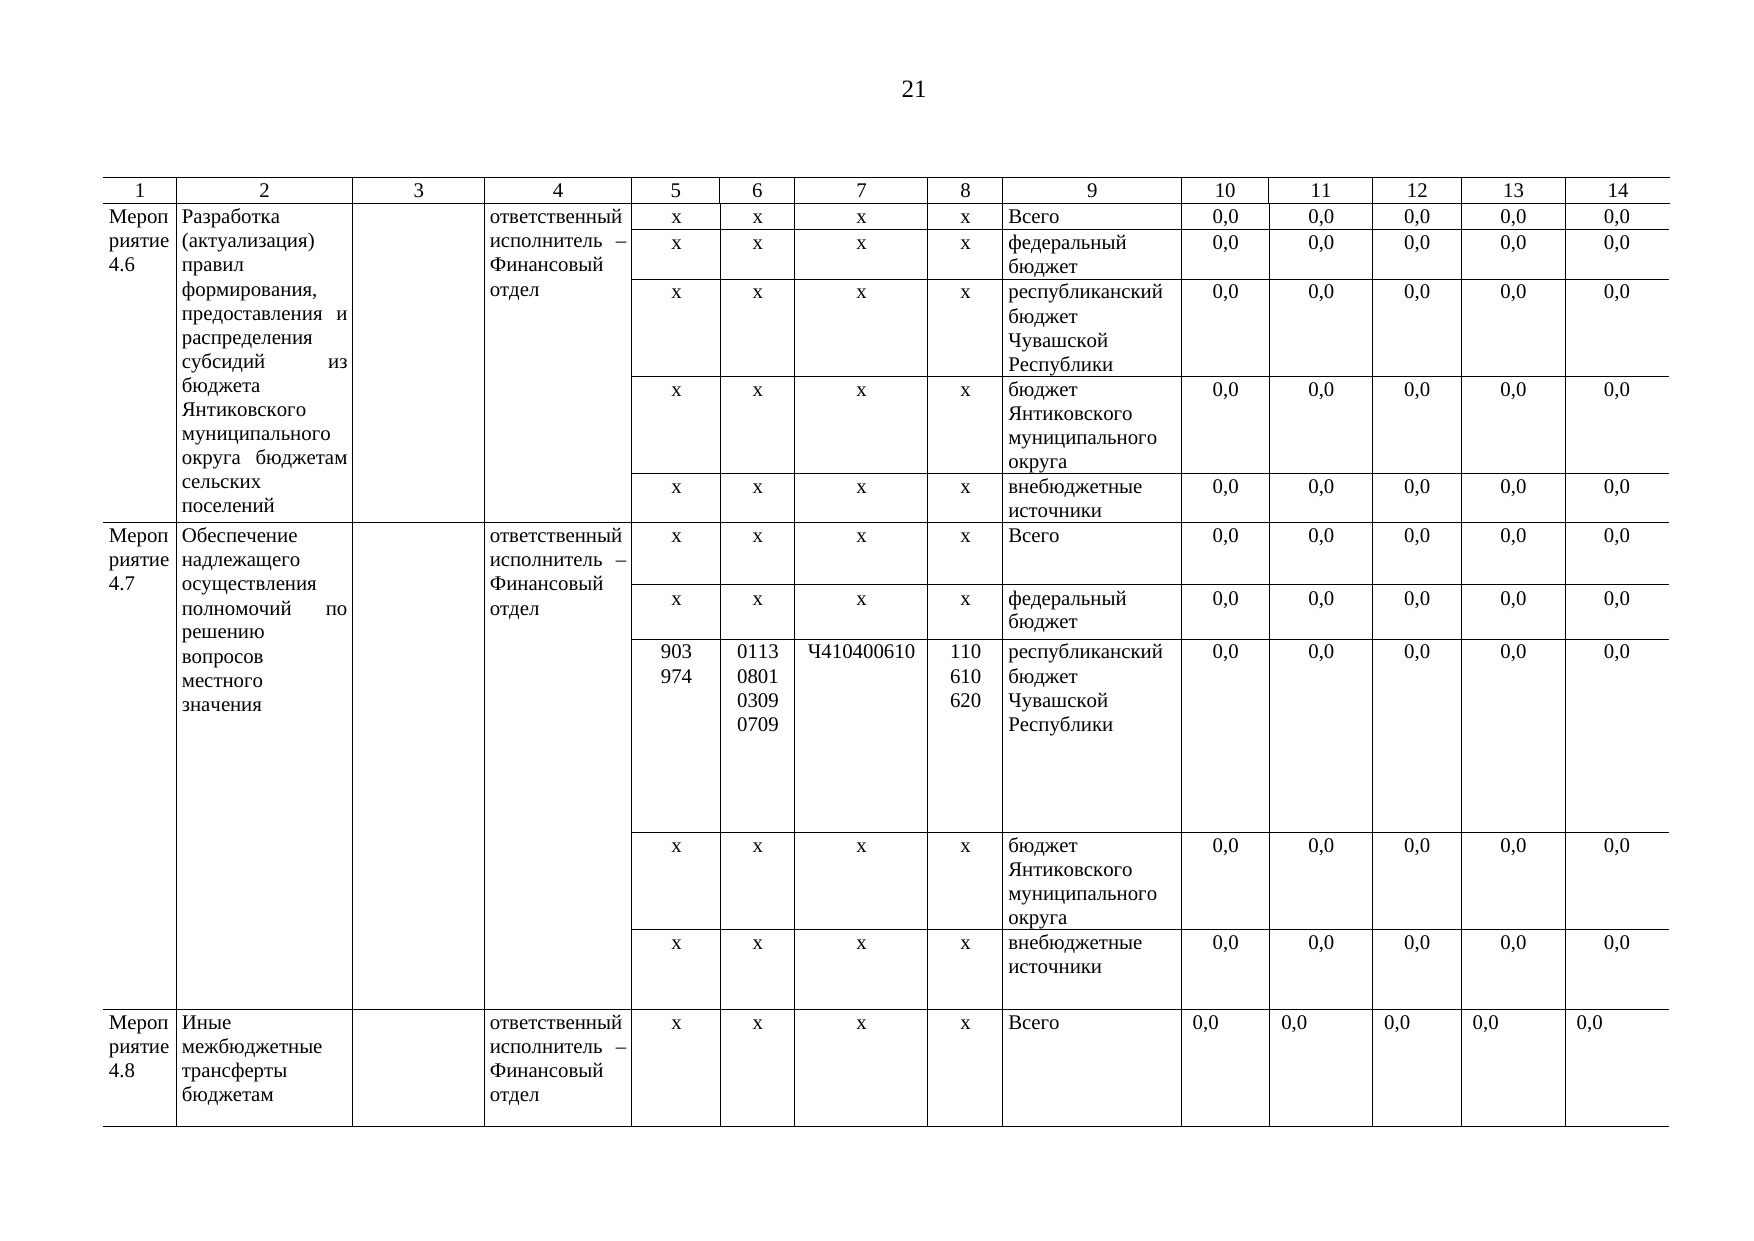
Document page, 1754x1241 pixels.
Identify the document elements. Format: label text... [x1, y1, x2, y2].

table_cell х [795, 204, 927, 229]
table_header 7 [795, 178, 927, 203]
table_header 13 [1462, 178, 1565, 203]
table_cell х [795, 474, 927, 522]
table_cell Мероприятие 4.7 [103, 523, 176, 1009]
table_header 2 [177, 178, 352, 203]
table_cell Мероприятие 4.8 [103, 1010, 176, 1126]
table_cell 903 974 [632, 640, 720, 832]
table_cell 0,0 [1462, 230, 1565, 278]
table_cell х [721, 585, 794, 638]
table_cell 0,0 [1182, 523, 1269, 584]
table_cell 0,0 [1566, 833, 1668, 929]
table_cell х [632, 377, 720, 473]
table_cell 0,0 [1462, 523, 1565, 584]
table_cell 0,0 [1566, 377, 1668, 473]
table_cell х [795, 280, 927, 376]
table_cell х [721, 523, 794, 584]
table_cell х [721, 204, 794, 229]
table_cell х [632, 1010, 720, 1126]
table_cell х [795, 523, 927, 584]
table_cell внебюджетные источники [1003, 474, 1181, 522]
table_cell 0,0 [1566, 585, 1668, 638]
table_cell х [632, 833, 720, 929]
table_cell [485, 1010, 631, 1126]
table_cell внебюджетные источники [1003, 930, 1181, 1009]
table_cell 0,0 [1182, 585, 1269, 638]
table_cell 0,0 [1182, 1010, 1269, 1126]
table_cell 0,0 [1462, 204, 1565, 229]
table_cell 0,0 [1373, 204, 1461, 229]
table_cell х [928, 833, 1002, 929]
table_cell федеральный бюджет [1003, 230, 1181, 278]
table_cell 0,0 [1373, 377, 1461, 473]
table_cell 0,0 [1373, 930, 1461, 1009]
table_cell х [928, 585, 1002, 638]
table_cell 0,0 [1462, 280, 1565, 376]
table_cell х [721, 930, 794, 1009]
table_cell [353, 1010, 484, 1126]
table_cell 0,0 [1462, 474, 1565, 522]
table_cell х [928, 204, 1002, 229]
table_cell х [721, 230, 794, 278]
table_cell 0,0 [1566, 640, 1668, 832]
table_cell 0,0 [1566, 1010, 1668, 1126]
table_cell х [928, 377, 1002, 473]
table_cell 0,0 [1373, 1010, 1461, 1126]
table_cell х [795, 833, 927, 929]
table_cell 0,0 [1270, 640, 1372, 832]
table_cell х [928, 523, 1002, 584]
table_cell 0,0 [1373, 523, 1461, 584]
table_cell Всего [1003, 1010, 1181, 1126]
table_cell х [721, 280, 794, 376]
table_cell 0,0 [1373, 280, 1461, 376]
table_cell 0,0 [1566, 523, 1668, 584]
table_cell [353, 523, 484, 1009]
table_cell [1003, 280, 1181, 376]
table_cell 0,0 [1182, 474, 1269, 522]
table_cell 0,0 [1270, 1010, 1372, 1126]
table_cell 0,0 [1270, 204, 1372, 229]
table_cell Всего [1003, 204, 1181, 229]
table_header 6 [720, 178, 794, 203]
table_cell 0,0 [1462, 377, 1565, 473]
table_cell 0,0 [1270, 523, 1372, 584]
table_cell х [795, 930, 927, 1009]
table_cell х [632, 585, 720, 638]
table_cell 0,0 [1182, 280, 1269, 376]
table_cell 0,0 [1182, 833, 1269, 929]
table_cell х [928, 474, 1002, 522]
table_cell 0,0 [1566, 280, 1668, 376]
table_cell х [928, 930, 1002, 1009]
table_cell х [928, 1010, 1002, 1126]
table_cell Всего [1003, 523, 1181, 584]
table_cell х [721, 833, 794, 929]
table_cell 0,0 [1566, 230, 1668, 278]
table_cell 0,0 [1182, 204, 1269, 229]
table_header 10 [1182, 178, 1268, 203]
table_cell 0,0 [1373, 230, 1461, 278]
table_cell х [928, 280, 1002, 376]
table_header 3 [353, 178, 484, 203]
table_cell 0,0 [1373, 833, 1461, 929]
table_cell 0,0 [1373, 585, 1461, 638]
table_cell х [795, 585, 927, 638]
table_cell Ч410400610 [795, 640, 927, 832]
table_cell х [795, 377, 927, 473]
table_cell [485, 204, 631, 522]
table_cell 0,0 [1566, 930, 1668, 1009]
table_cell 0,0 [1462, 833, 1565, 929]
table_cell х [632, 474, 720, 522]
table_cell Обеспечение надлежащего осуществления полномочий по решению вопросов местного значения [177, 523, 352, 1009]
table_cell х [632, 230, 720, 278]
table_header 11 [1269, 178, 1372, 203]
table_cell федеральный бюджет [1003, 585, 1181, 638]
table_cell 0113 0801 0309 0709 [721, 640, 794, 832]
table_cell 0,0 [1462, 930, 1565, 1009]
table_cell х [721, 1010, 794, 1126]
table_header 8 [928, 178, 1002, 203]
table_cell бюджет Янтиковского муниципального округа [1003, 833, 1181, 929]
table_cell республиканский бюджет Чувашской Республики [1003, 640, 1181, 832]
table_cell Мероприятие 4.6 [103, 204, 176, 522]
table_cell 0,0 [1270, 280, 1372, 376]
table_cell 0,0 [1182, 377, 1269, 473]
table_header 1 [103, 178, 176, 203]
table_cell 0,0 [1182, 640, 1269, 832]
table_cell ответственный исполнитель – Финансовый отдел [485, 523, 631, 1009]
table_cell 0,0 [1182, 930, 1269, 1009]
table_cell 0,0 [1462, 640, 1565, 832]
table_cell 110 610 620 [928, 640, 1002, 832]
table_cell бюджет Янтиковского муниципального округа [1003, 377, 1181, 473]
table_header 14 [1566, 178, 1670, 203]
table_cell [353, 204, 484, 522]
table_header 5 [632, 178, 719, 203]
table_cell 0,0 [1270, 377, 1372, 473]
table_cell х [721, 377, 794, 473]
table_cell х [721, 474, 794, 522]
table_cell х [632, 930, 720, 1009]
table_cell х [632, 280, 720, 376]
table_cell 0,0 [1270, 930, 1372, 1009]
table_cell 0,0 [1270, 474, 1372, 522]
table_cell 0,0 [1270, 585, 1372, 638]
table_cell 0,0 [1566, 204, 1668, 229]
table_cell х [632, 204, 720, 229]
table_cell х [795, 230, 927, 278]
table_header 9 [1003, 178, 1181, 203]
table_cell 0,0 [1566, 474, 1668, 522]
table_cell 0,0 [1270, 833, 1372, 929]
table_cell 0,0 [1270, 230, 1372, 278]
table_cell 0,0 [1462, 585, 1565, 638]
table_cell 0,0 [1373, 474, 1461, 522]
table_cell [177, 1010, 352, 1126]
table_cell 0,0 [1182, 230, 1269, 278]
table_header 4 [485, 178, 631, 203]
table_cell х [632, 523, 720, 584]
table_cell х [928, 230, 1002, 278]
table_header 12 [1373, 178, 1461, 203]
table_cell 0,0 [1462, 1010, 1565, 1126]
table_cell Разработка (актуализация) правил формирования, предоставления и распределения субсидий из бюджета Янтиковского муниципального округа бюджетам сельских поселений [177, 204, 352, 522]
table_cell 0,0 [1373, 640, 1461, 832]
table_cell х [795, 1010, 927, 1126]
